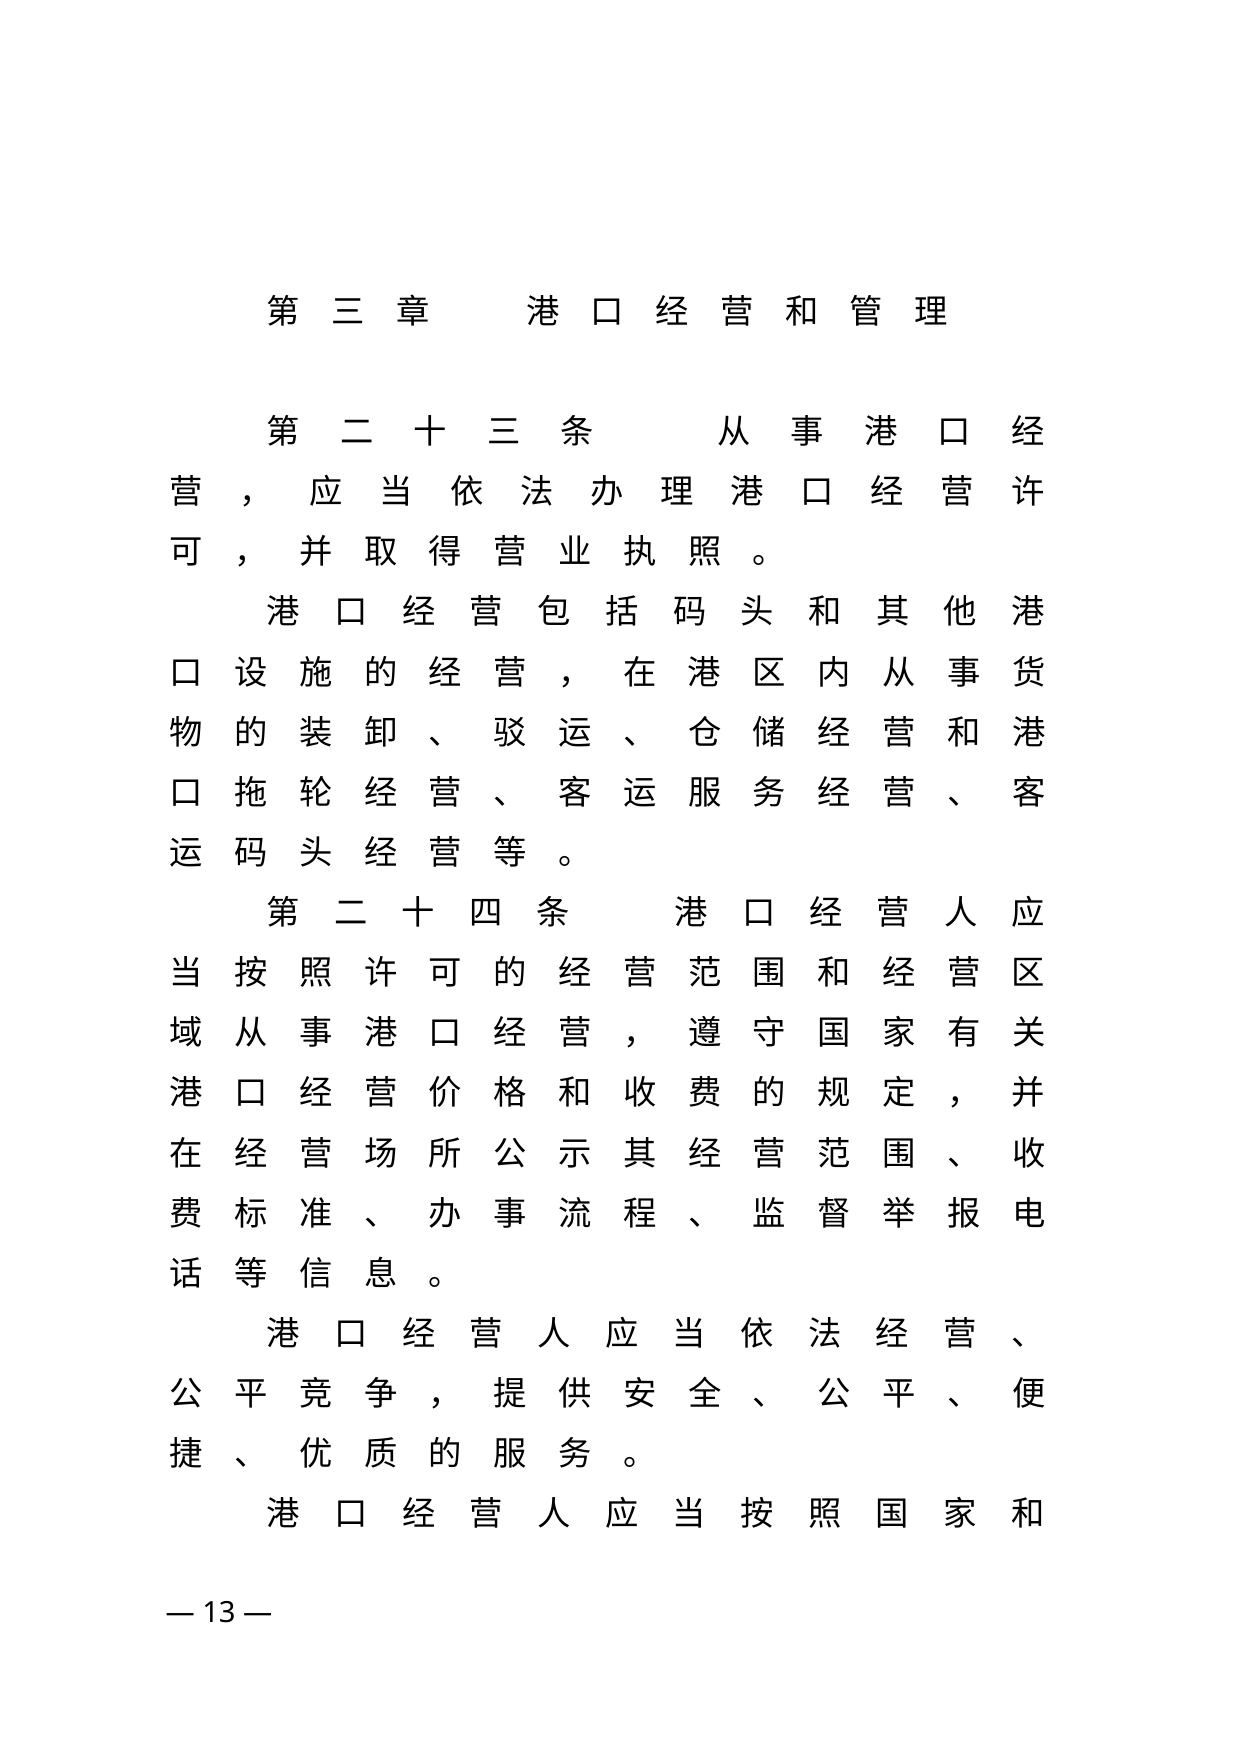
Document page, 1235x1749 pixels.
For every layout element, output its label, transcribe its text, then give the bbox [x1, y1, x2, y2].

text 第三章 港口经营和管理 [169, 279, 1077, 339]
text 港口经营包括码头和其他港口设施的经营，在港区内从事货物的装卸、驳运、仓储经营和港口拖轮经营、客运服务经营、客运码头经营等。 [169, 579, 1077, 880]
text 第二十四条 港口经营人应当按照许可的经营范围和经营区域从事港口经营，遵守国家有关港口经营价格和收费的规定，并在经营场所公示其经营范围、收费标准、办事流程、监督举报电话等信息。 [169, 880, 1077, 1301]
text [169, 1481, 1077, 1541]
text 第二十三条 从事港口经营，应当依法办理港口经营许可，并取得营业执照。 [169, 399, 1077, 579]
text 港口经营人应当依法经营、公平竞争，提供安全、公平、便捷、优质的服务。 [169, 1301, 1077, 1481]
